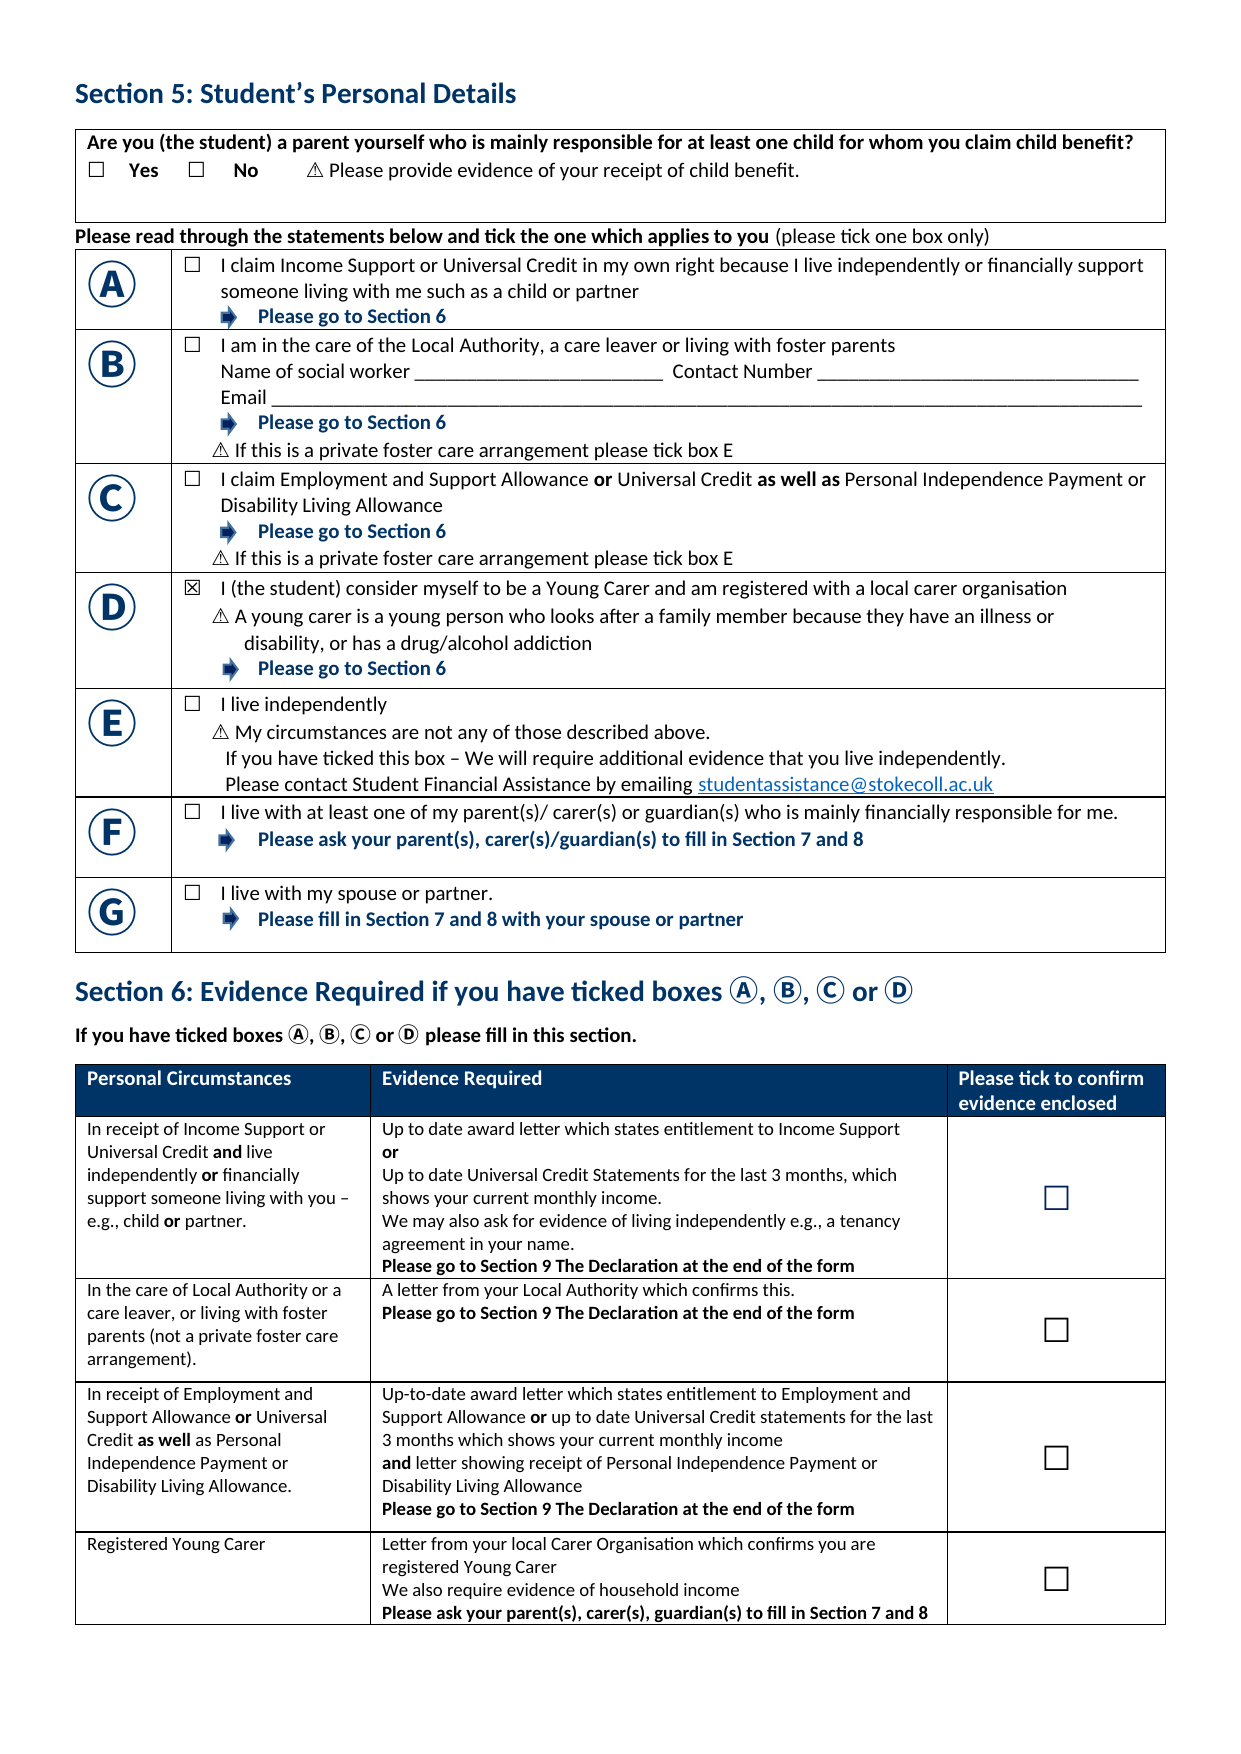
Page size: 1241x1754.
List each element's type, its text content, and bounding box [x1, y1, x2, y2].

text Section 6: Evidence Required if you have ticked boxes Ⓐ, Ⓑ, Ⓒ or Ⓓ [75, 971, 1165, 1010]
table_header Personal Circumstances [76, 1065, 370, 1116]
table_cell I live with at least one of my parent(s)/ carer(s) or guardian(s) who is mainly financially responsible for me. Please ask your parent(s), carer(s)/guardian(s) to fill in Section 7 and 8 [172, 798, 1165, 877]
text Section 5: Student’s Personal Details [75, 75, 1165, 111]
table_cell Registered Young Carer [76, 1533, 370, 1624]
table_cell In receipt of Income Support or Universal Credit and live independently or financially support someone living with you – e.g., child or partner. [76, 1117, 370, 1277]
table_cell I (the student) consider myself to be a Young Carer and am registered with a local carer organisation ⚠ A young carer is a young person who looks after a family member because they have an illness or disability, or has a drug/alcohol addiction Please go to Section 6 [172, 573, 1165, 688]
table_header Are you (the student) a parent yourself who is mainly responsible for at least one child for whom you claim child benefit? Yes No ⚠ Please provide evidence of your receipt of child benefit. [76, 130, 1165, 222]
table_header Please tick to confirm evidence enclosed [948, 1065, 1165, 1116]
table_header Ⓐ [76, 250, 171, 329]
table_cell I live with my spouse or partner. Please fill in Section 7 and 8 with your spouse or partner [172, 878, 1165, 952]
table_cell I live independently ⚠ My circumstances are not any of those described above. If you have ticked this box – We will require additional evidence that you live independently. Please contact Student Financial Assistance by emailing studentassistance@stokecoll.ac.uk [172, 689, 1165, 796]
table_cell A letter from your Local Authority which confirms this. Please go to Section 9 The Declaration at the end of the form [371, 1279, 947, 1381]
table_cell In receipt of Employment and Support Allowance or Universal Credit as well as Personal Independence Payment or Disability Living Allowance. [76, 1383, 370, 1531]
table_cell I am in the care of the Local Authority, a care leaver or living with foster parents Name of social worker ________________________ Contact Number _______________________________ Email ____________________________________________________________________________________ Please go to Section 6 ⚠ If this is a private foster care arrangement please tick box E [172, 330, 1165, 463]
table_cell Up-to-date award letter which states entitlement to Employment and Support Allowance or up to date Universal Credit statements for the last 3 months which shows your current monthly income and letter showing receipt of Personal Independence Payment or Disability Living Allowance Please go to Section 9 The Declaration at the end of the form [371, 1383, 947, 1531]
table_cell Ⓔ [76, 689, 171, 796]
table_cell Ⓒ [76, 464, 171, 572]
table_cell Ⓖ [76, 878, 171, 952]
table_cell Up to date award letter which states entitlement to Income Support or Up to date Universal Credit Statements for the last 3 months, which shows your current monthly income. We may also ask for evidence of living independently e.g., a tenancy agreement in your name. Please go to Section 9 The Declaration at the end of the form [371, 1117, 947, 1277]
table_cell I claim Employment and Support Allowance or Universal Credit as well as Personal Independence Payment or Disability Living Allowance Please go to Section 6 ⚠ If this is a private foster care arrangement please tick box E [172, 464, 1165, 572]
text If you have ticked boxes Ⓐ, Ⓑ, Ⓒ or Ⓓ please fill in this section. [75, 1020, 1165, 1049]
table_cell Letter from your local Carer Organisation which confirms you are registered Young Carer We also require evidence of household income Please ask your parent(s), carer(s), guardian(s) to fill in Section 7 and 8 [371, 1533, 947, 1624]
table_header I claim Income Support or Universal Credit in my own right because I live independently or financially support someone living with me such as a child or partner Please go to Section 6 [172, 250, 1165, 329]
table_cell Ⓕ [76, 798, 171, 877]
table_cell Ⓑ [76, 330, 171, 463]
text Please read through the statements below and tick the one which applies to you (please tick one box only) [75, 223, 1165, 249]
table_cell Ⓓ [76, 573, 171, 688]
table_cell In the care of Local Authority or a care leaver, or living with foster parents (not a private foster care arrangement). [76, 1279, 370, 1381]
table_header Evidence Required [371, 1065, 947, 1116]
